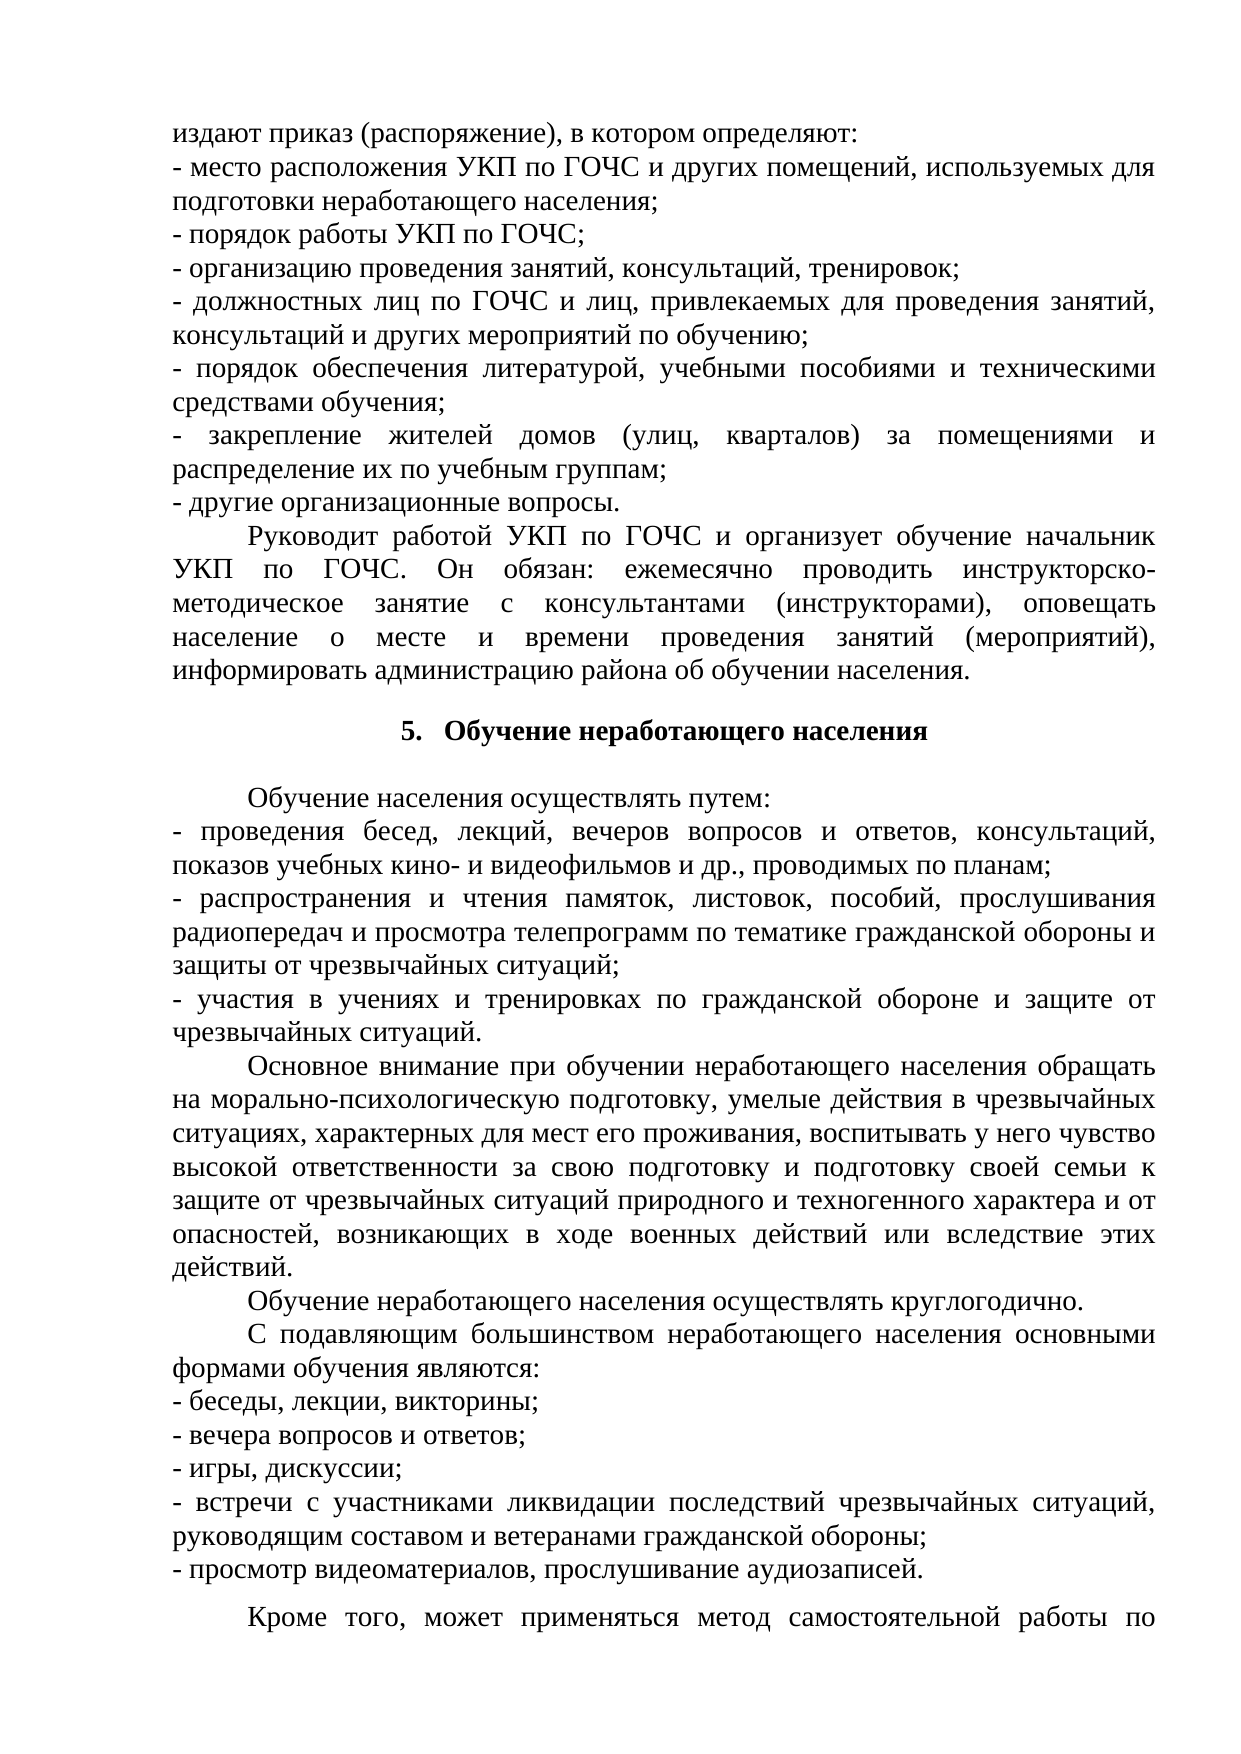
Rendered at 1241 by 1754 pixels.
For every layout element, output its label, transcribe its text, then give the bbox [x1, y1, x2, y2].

text - просмотр видеоматериалов, прослушивание аудиозаписей. [172, 1551, 1157, 1585]
text - беседы, лекции, викторины; [172, 1383, 1157, 1417]
text - игры, дискуссии; [172, 1451, 1157, 1484]
text Обучение населения осуществлять путем: [172, 780, 1157, 813]
text Основное внимание при обучении неработающего населения обращать на морально-психологическую подготовку, умелые действия в чрезвычайных ситуациях, характерных для мест его проживания, воспитывать у него чувство высокой ответственности за свою подготовку и подготовку своей семьи к защите от чрезвычайных ситуаций природного и техногенного характера и от опасностей, возникающих в ходе военных действий или вследствие этих действий. [172, 1048, 1157, 1283]
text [172, 116, 1157, 149]
text Руководит работой УКП по ГОЧС и организует обучение начальник УКП по ГОЧС. Он обязан: ежемесячно проводить инструкторско- методическое занятие с консультантами (инструкторами), оповещать население о месте и времени проведения занятий (мероприятий), информировать администрацию района об обучении населения. [172, 518, 1157, 686]
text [172, 1599, 1157, 1633]
text - проведения бесед, лекций, вечеров вопросов и ответов, консультаций, показов учебных кино- и видеофильмов и др., проводимых по планам; [172, 813, 1157, 880]
text С подавляющим большинством неработающего населения основными формами обучения являются: [172, 1316, 1157, 1383]
text - закрепление жителей домов (улиц, кварталов) за помещениями и распределение их по учебным группам; [172, 417, 1157, 484]
text - вечера вопросов и ответов; [172, 1417, 1157, 1451]
text - распространения и чтения памяток, листовок, пособий, прослушивания радиопередач и просмотра телепрограмм по тематике гражданской обороны и защиты от чрезвычайных ситуаций; [172, 880, 1157, 981]
text - другие организационные вопросы. [172, 484, 1157, 518]
text - порядок работы УКП по ГОЧС; [172, 216, 1157, 250]
text - место расположения УКП по ГОЧС и других помещений, используемых для подготовки неработающего населения; [172, 149, 1157, 216]
text - участия в учениях и тренировках по гражданской обороне и защите от чрезвычайных ситуаций. [172, 981, 1157, 1048]
text - встречи с участниками ликвидации последствий чрезвычайных ситуаций, руководящим составом и ветеранами гражданской обороны; [172, 1484, 1157, 1551]
text - организацию проведения занятий, консультаций, тренировок; [172, 250, 1157, 283]
text - должностных лиц по ГОЧС и лиц, привлекаемых для проведения занятий, консультаций и других мероприятий по обучению; [172, 283, 1157, 350]
text - порядок обеспечения литературой, учебными пособиями и техническими средствами обучения; [172, 350, 1157, 417]
text Обучение неработающего населения осуществлять круглогодично. [172, 1283, 1157, 1316]
list Обучение неработающего населения [172, 713, 1157, 746]
